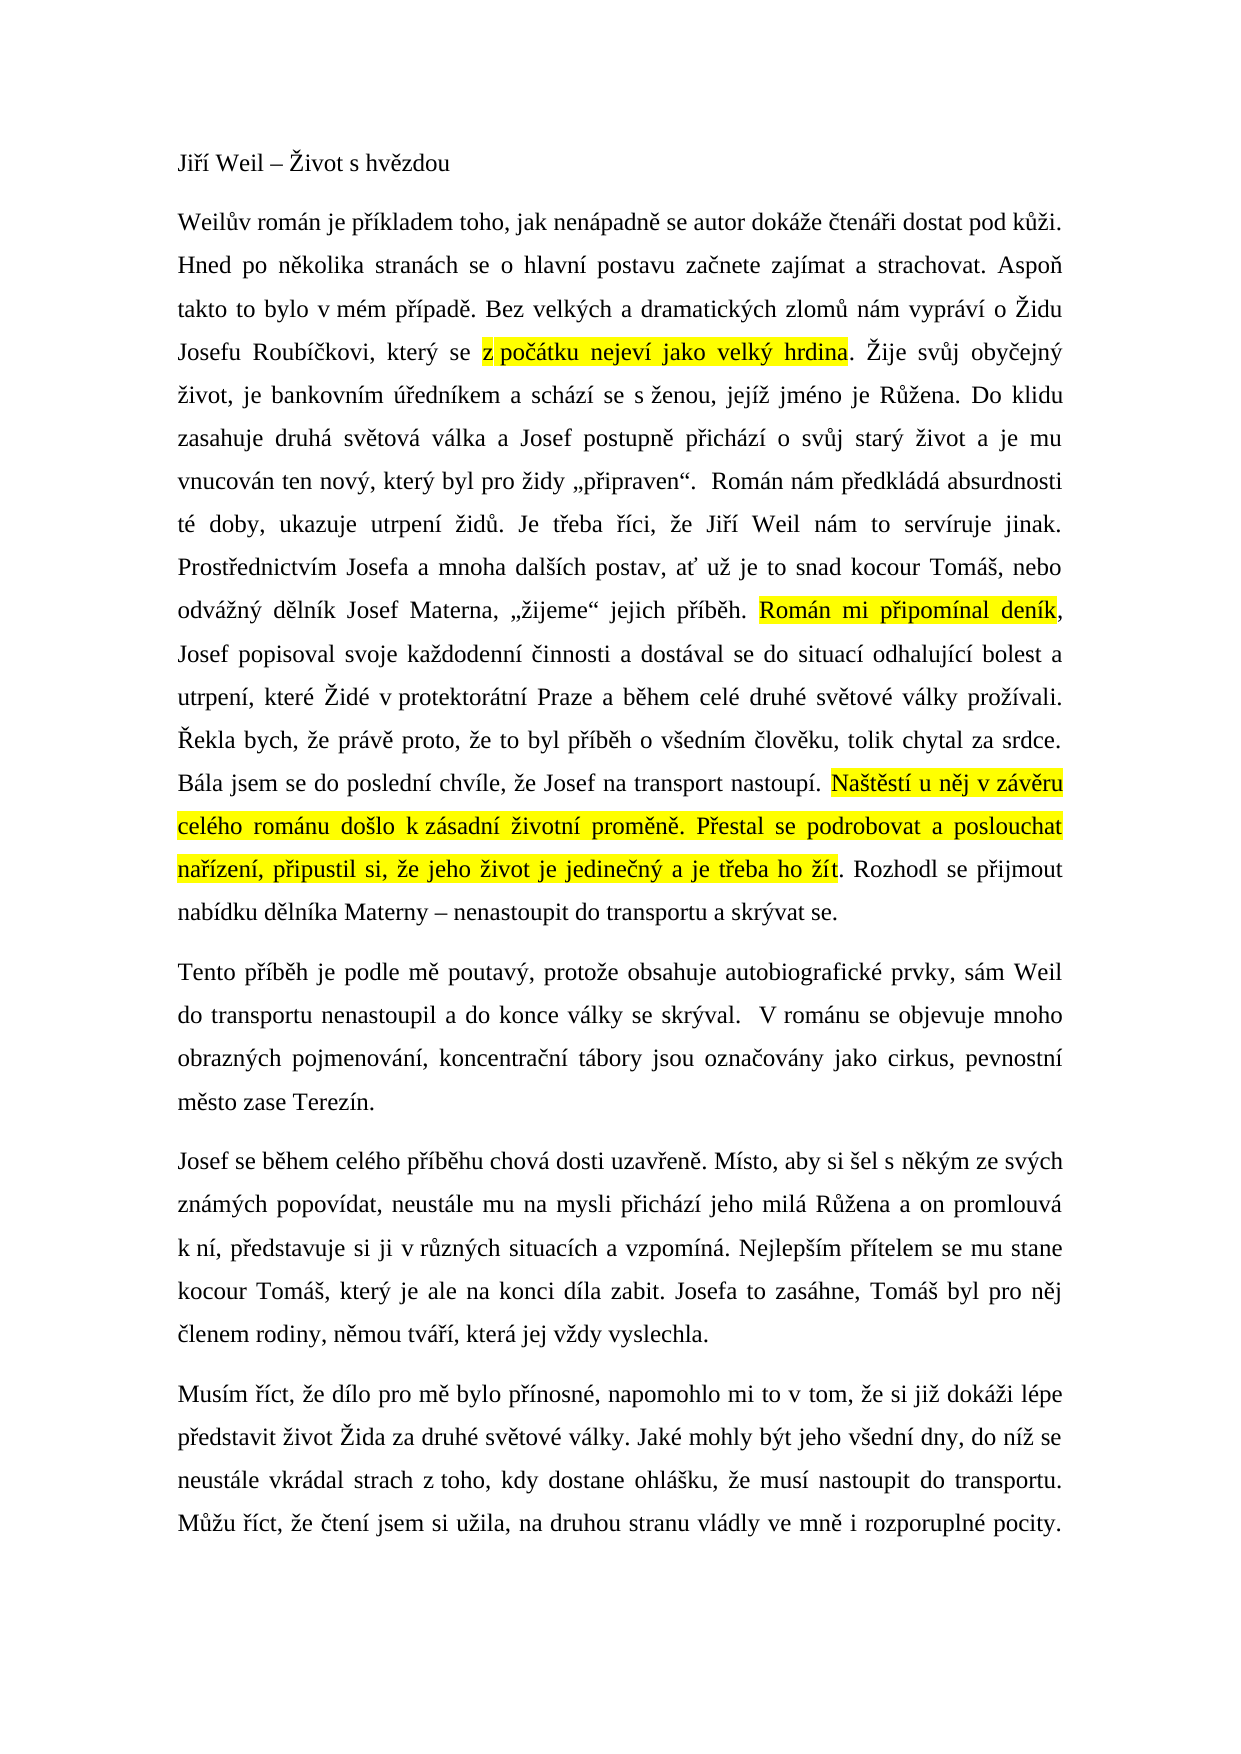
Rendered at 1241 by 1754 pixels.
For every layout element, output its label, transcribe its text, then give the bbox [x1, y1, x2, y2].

text Jiří Weil – Život s hvězdou [177, 148, 1063, 176]
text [177, 1379, 1063, 1537]
text Weilův román je příkladem toho, jak nenápadně se autor dokáže čtenáři dostat pod kůži. Hned po několika stranách se o hlavní postavu začnete zajímat a strachovat. Aspoň takto to bylo v mém případě. Bez velkých a dramatických zlomů nám vypráví o Židu Josefu Roubíčkovi, který se z počátku nejeví jako velký hrdina. Žije svůj obyčejný život, je bankovním úředníkem a schází se s ženou, jejíž jméno je Růžena. Do klidu zasahuje druhá světová válka a Josef postupně přichází o svůj starý život a je mu vnucován ten nový, který byl pro židy „připraven“. Román nám předkládá absurdnosti té doby, ukazuje utrpení židů. Je třeba říci, že Jiří Weil nám to servíruje jinak. Prostřednictvím Josefa a mnoha dalších postav, ať už je to snad kocour Tomáš, nebo odvážný dělník Josef Materna, „žijeme“ jejich příběh. Román mi připomínal deník, Josef popisoval svoje každodenní činnosti a dostával se do situací odhalující bolest a utrpení, které Židé v protektorátní Praze a během celé druhé světové války prožívali. Řekla bych, že právě proto, že to byl příběh o všedním člověku, tolik chytal za srdce. Bála jsem se do poslední chvíle, že Josef na transport nastoupí. Naštěstí u něj v závěru celého románu došlo k zásadní životní proměně. Přestal se podrobovat a poslouchat nařízení, připustil si, že jeho život je jedinečný a je třeba ho žít. Rozhodl se přijmout nabídku dělníka Materny – nenastoupit do transportu a skrývat se. [177, 207, 1063, 811]
text Josef se během celého příběhu chová dosti uzavřeně. Místo, aby si šel s někým ze svých známých popovídat, neustále mu na mysli přichází jeho milá Růžena a on promlouvá k ní, představuje si ji v různých situacích a vzpomíná. Nejlepším přítelem se mu stane kocour Tomáš, který je ale na konci díla zabit. Josefa to zasáhne, Tomáš byl pro něj členem rodiny, němou tváří, která jej vždy vyslechla. [177, 1146, 1063, 1348]
text Tento příběh je podle mě poutavý, protože obsahuje autobiografické prvky, sám Weil do transportu nenastoupil a do konce války se skrýval. V románu se objevuje mnoho obrazných pojmenování, koncentrační tábory jsou označovány jako cirkus, pevnostní město zase Terezín. [177, 957, 1063, 1115]
